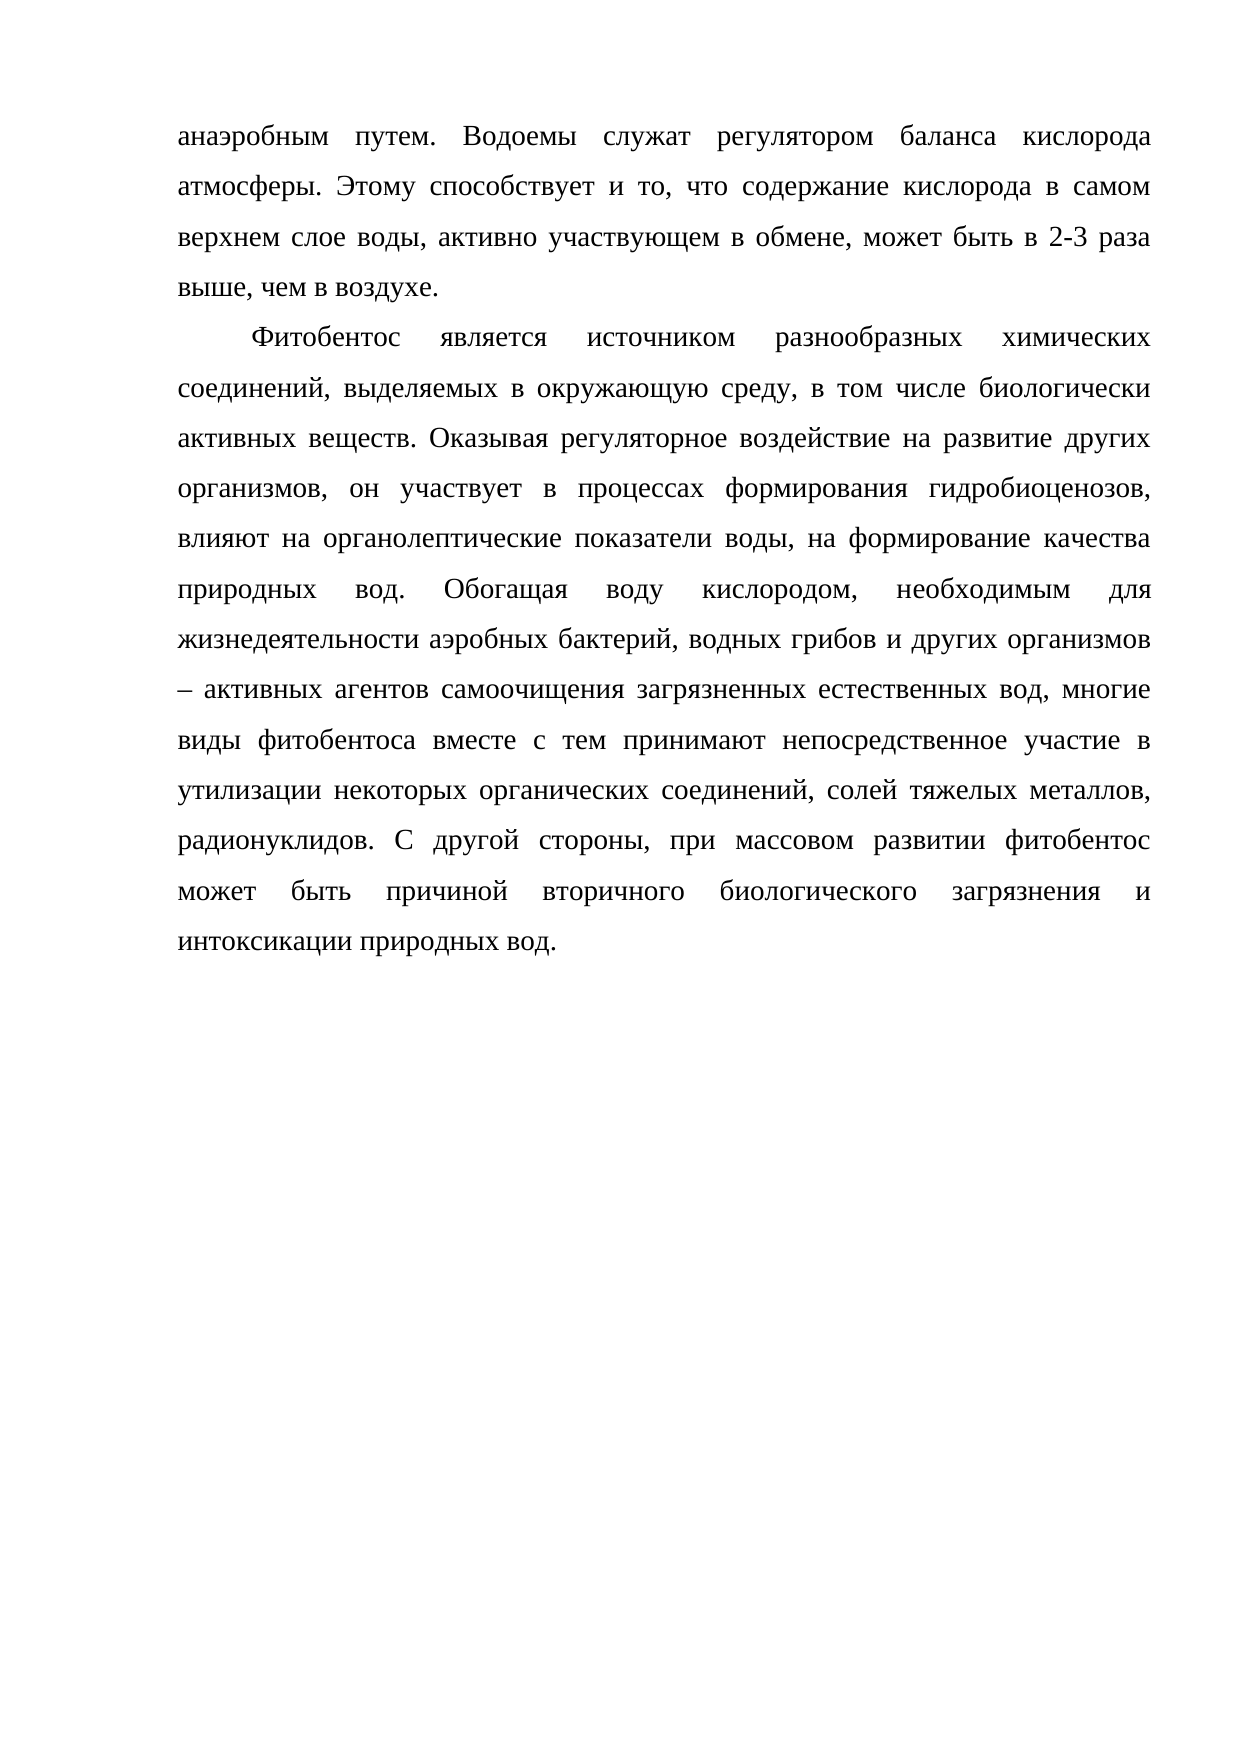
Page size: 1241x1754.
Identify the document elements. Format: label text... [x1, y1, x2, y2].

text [177, 118, 1152, 303]
text Фитобентос является источником разнообразных химических соединений, выделяемых в окружающую среду, в том числе биологически активных веществ. Оказывая регуляторное воздействие на развитие других организмов, он участвует в процессах формирования гидробиоценозов, влияют на органолептические показатели воды, на формирование качества природных вод. Обогащая воду кислородом, нeoбходимым для жизнедеятельности аэробных бактерий, водных грибов и других организмов – активных агентов самоочищения загрязненных естественных вод, многие виды фитобентоса вместе с тем принимают непосредственное участие в утилизации некоторых органических соединений, солей тяжелых металлов, радионуклидов. С другой стороны, при массовом развитии фитобентос может быть причиной вторичного биологического загрязнения и интоксикации природных вод. [177, 319, 1152, 957]
